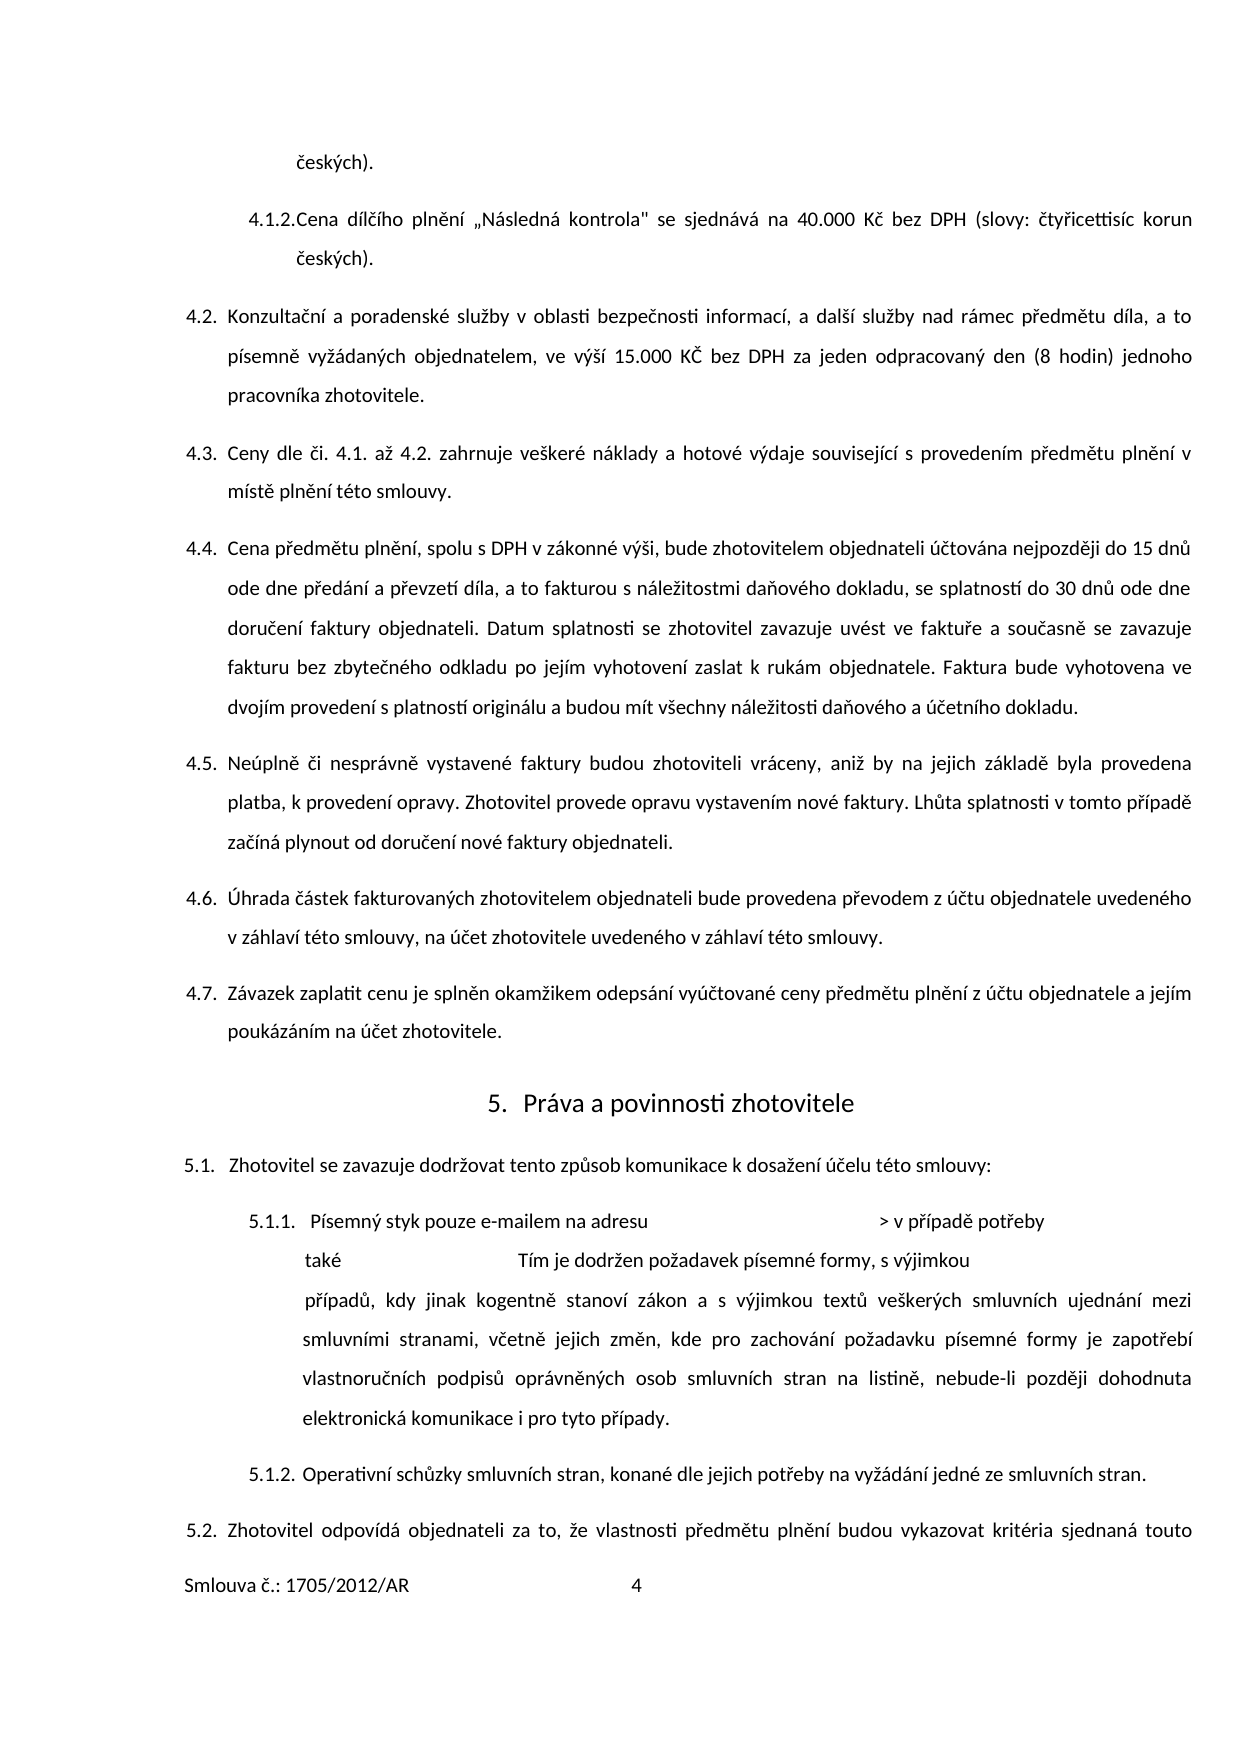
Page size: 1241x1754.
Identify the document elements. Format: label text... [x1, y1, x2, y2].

text také Tím je dodržen požadavek písemné formy, s výjimkou [302, 1247, 1193, 1273]
list Operativní schůzky smluvních stran, konané dle jejich potřeby na vyžádání jedné ze smluvních stran. [248, 1461, 1193, 1486]
list Cena předmětu plnění, spolu s DPH v zákonné výši, bude zhotovitelem objednateli účtována nejpozději do 15 dnů ode dne předání a převzetí díla, a to fakturou s náležitostmi daňového dokladu, se splatností do 30 dnů ode dne doručení faktury objednateli. Datum splatnosti se zhotovitel zavazuje uvést ve faktuře a současně se zavazuje fakturu bez zbytečného odkladu po jejím vyhotovení zaslat k rukám objednatele. Faktura bude vyhotovena ve dvojím provedení s platností originálu a budou mít všechny náležitosti daňového a účetního dokladu. [186, 536, 1193, 719]
list Ceny dle či. 4.1. až 4.2. zahrnuje veškeré náklady a hotové výdaje související s provedením předmětu plnění v místě plnění této smlouvy. [186, 441, 1193, 504]
text případů, kdy jinak kogentně stanoví zákon a s výjimkou textů veškerých smluvních ujednání mezi smluvními stranami, včetně jejich změn, kde pro zachování požadavku písemné formy je zapotřebí vlastnoručních podpisů oprávněných osob smluvních stran na listině, nebude-li později dohodnuta elektronická komunikace i pro tyto případy. [302, 1287, 1193, 1430]
list Práva a povinnosti zhotovitele [148, 1086, 1193, 1119]
list Neúplně či nesprávně vystavené faktury budou zhotoviteli vráceny, aniž by na jejich základě byla provedena platba, k provedení opravy. Zhotovitel provede opravu vystavením nové faktury. Lhůta splatnosti v tomto případě začíná plynout od doručení nové faktury objednateli. [186, 750, 1193, 854]
list Písemný styk pouze e-mailem na adresu > v případě potřeby [148, 1208, 1193, 1233]
list Zhotovitel se zavazuje dodržovat tento způsob komunikace k dosažení účelu této smlouvy: [148, 1152, 1193, 1177]
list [186, 1517, 1193, 1543]
list Závazek zaplatit cenu je splněn okamžikem odepsání vyúčtované ceny předmětu plnění z účtu objednatele a jejím poukázáním na účet zhotovitele. [186, 980, 1193, 1044]
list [248, 149, 1193, 174]
list Cena dílčího plnění „Následná kontrola" se sjednává na 40.000 Kč bez DPH (slovy: čtyřicettisíc korun českých). [248, 206, 1193, 271]
list Konzultační a poradenské služby v oblasti bezpečnosti informací, a další služby nad rámec předmětu díla, a to písemně vyžádaných objednatelem, ve výší 15.000 KČ bez DPH za jeden odpracovaný den (8 hodin) jednoho pracovníka zhotovitele. [186, 304, 1193, 408]
list Úhrada částek fakturovaných zhotovitelem objednateli bude provedena převodem z účtu objednatele uvedeného v záhlaví této smlouvy, na účet zhotovitele uvedeného v záhlaví této smlouvy. [186, 885, 1193, 950]
